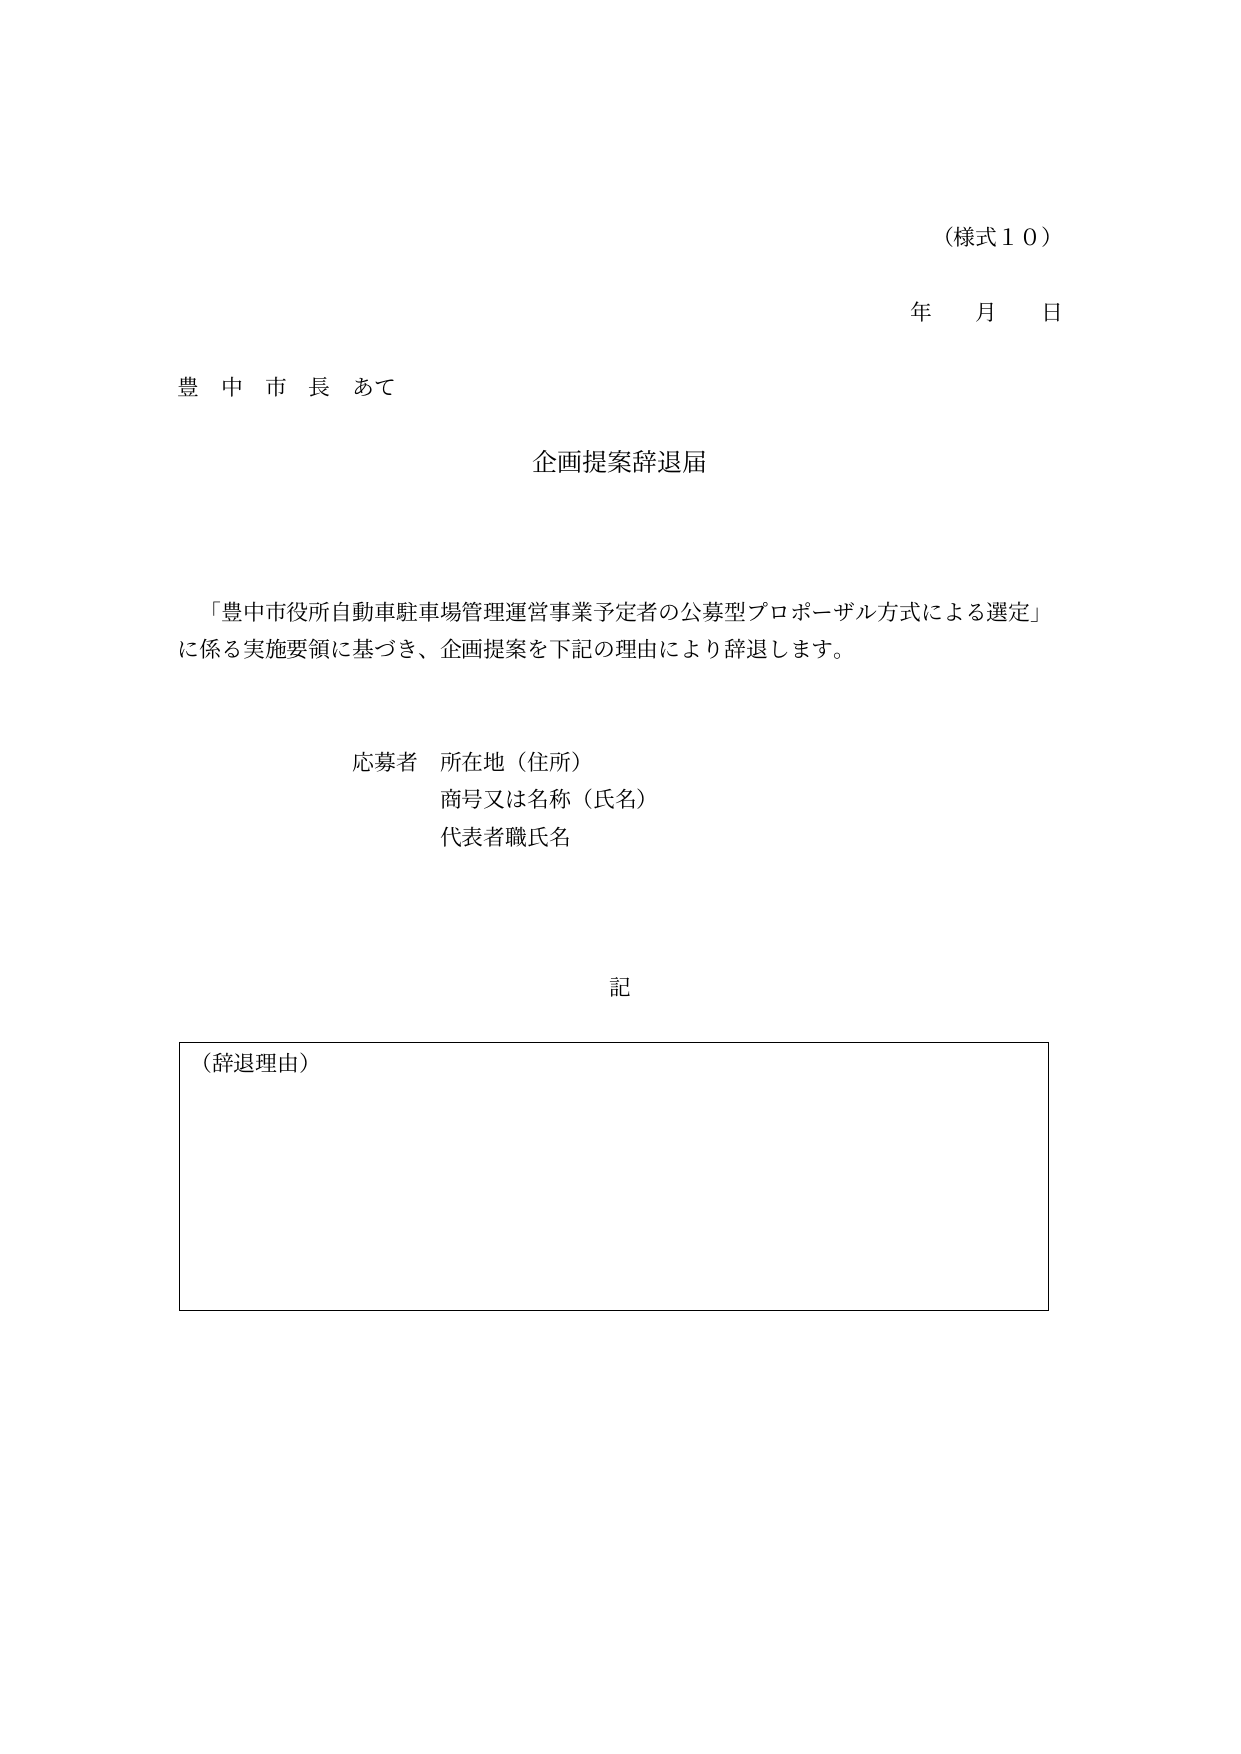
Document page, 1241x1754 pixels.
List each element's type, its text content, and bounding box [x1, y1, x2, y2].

text （様式１０） [177, 217, 1063, 254]
table_header （辞退理由） [180, 1043, 1048, 1310]
text 代表者職氏名 [177, 817, 1063, 854]
subtitle 記 [177, 967, 1063, 1004]
text 年 月 日 [177, 292, 1063, 329]
text 応募者 所在地（住所） [177, 742, 1063, 779]
text 「豊中市役所自動車駐車場管理運営事業予定者の公募型プロポーザル方式による選定」に係る実施要領に基づき、企画提案を下記の理由により辞退します。 [177, 592, 1063, 667]
text 商号又は名称（氏名） [177, 779, 1063, 817]
text 豊 中 市 長 あて [177, 367, 1063, 404]
text 企画提案辞退届 [177, 442, 1063, 479]
